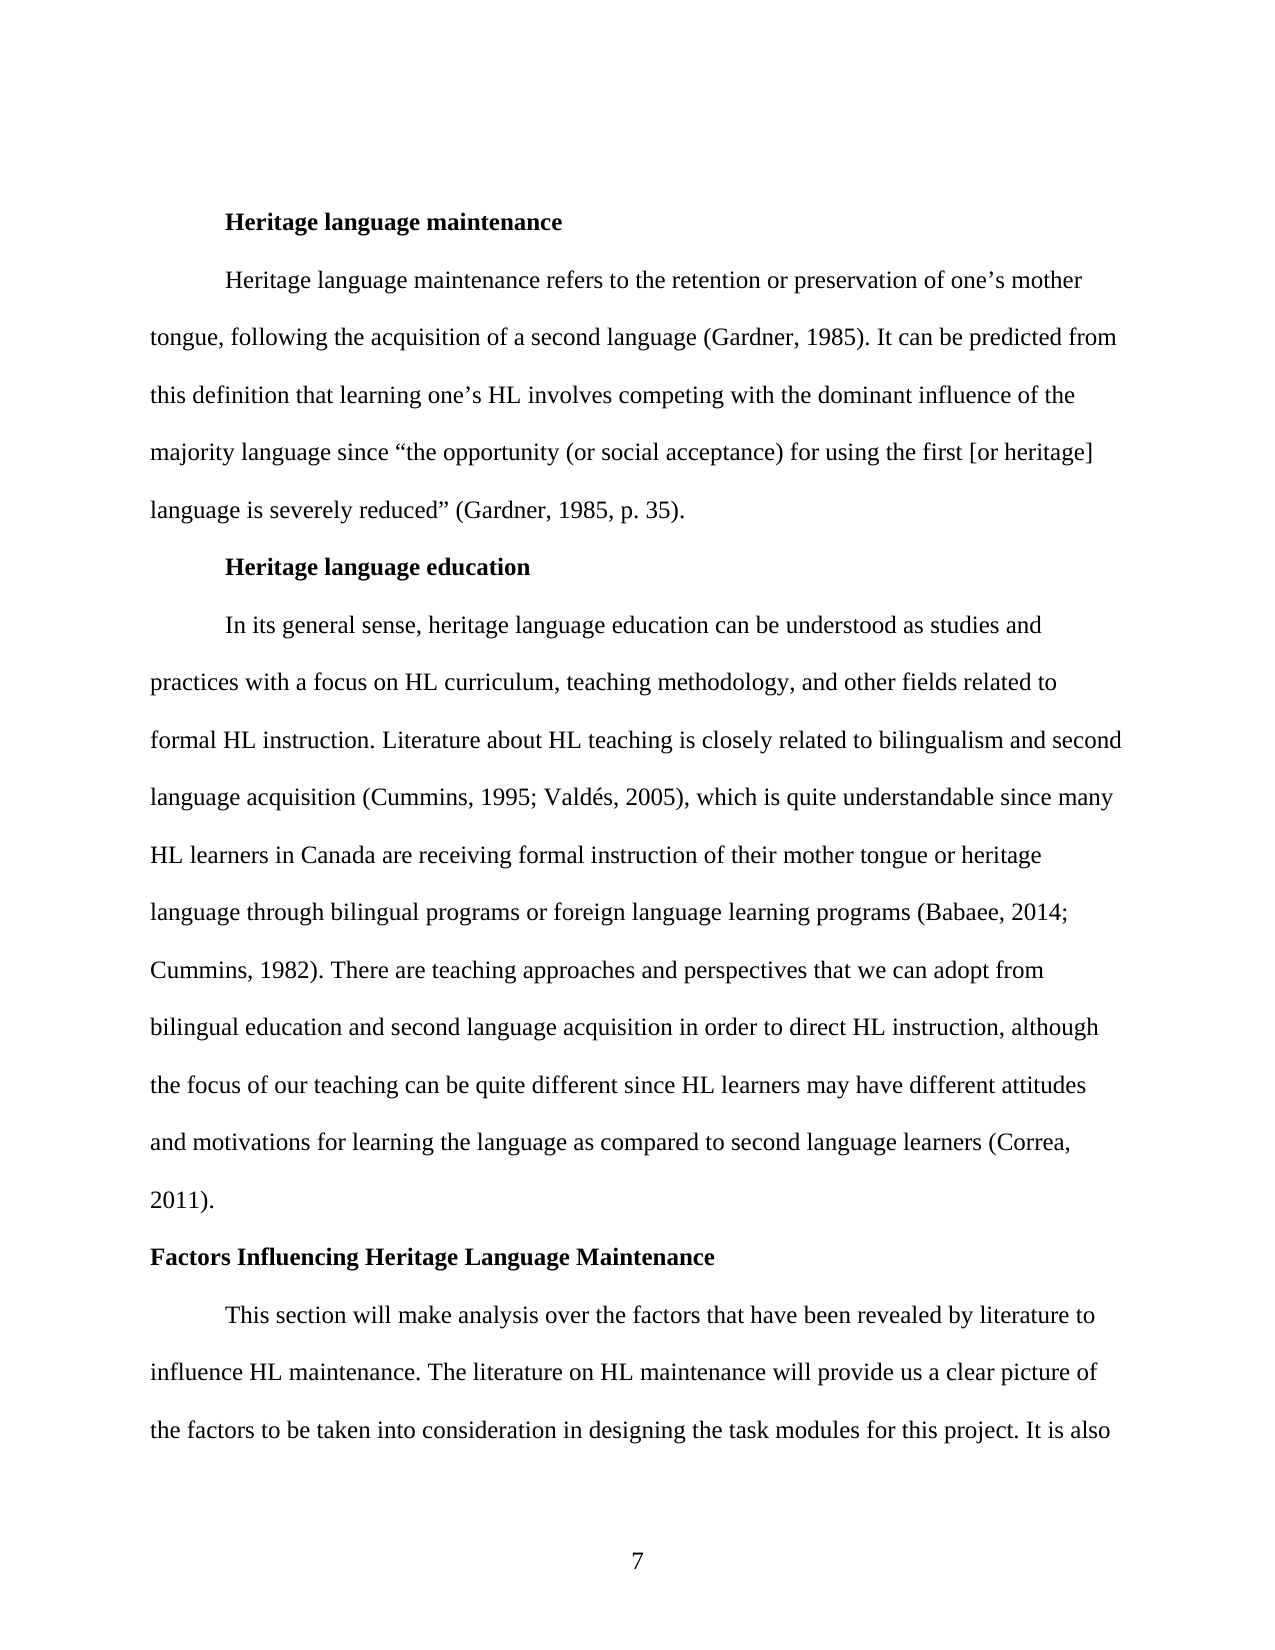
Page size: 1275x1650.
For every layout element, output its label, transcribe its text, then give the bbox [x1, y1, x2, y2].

text Heritage language maintenance refers to the retention or preservation of one’s mother tongue, following the acquisition of a second language (Gardner, 1985). It can be predicted from this definition that learning one’s HL involves competing with the dominant influence of the majority language since “the opportunity (or social acceptance) for using the first [or heritage] language is severely reduced” (Gardner, 1985, p. 35). [150, 265, 1125, 524]
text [150, 1300, 1125, 1444]
subtitle Factors Influencing Heritage Language Maintenance [150, 1242, 1125, 1271]
text Heritage language maintenance [150, 207, 1125, 236]
text Heritage language education [150, 552, 1125, 581]
text In its general sense, heritage language education can be understood as studies and practices with a focus on HL curriculum, teaching methodology, and other fields related to formal HL instruction. Literature about HL teaching is closely related to bilingualism and second language acquisition (Cummins, 1995; Valdés, 2005), which is quite understandable since many HL learners in Canada are receiving formal instruction of their mother tongue or heritage language through bilingual programs or foreign language learning programs (Babaee, 2014; Cummins, 1982). There are teaching approaches and perspectives that we can adopt from bilingual education and second language acquisition in order to direct HL instruction, although the focus of our teaching can be quite different since HL learners may have different attitudes and motivations for learning the language as compared to second language learners (Correa, 2011). [150, 610, 1125, 1214]
